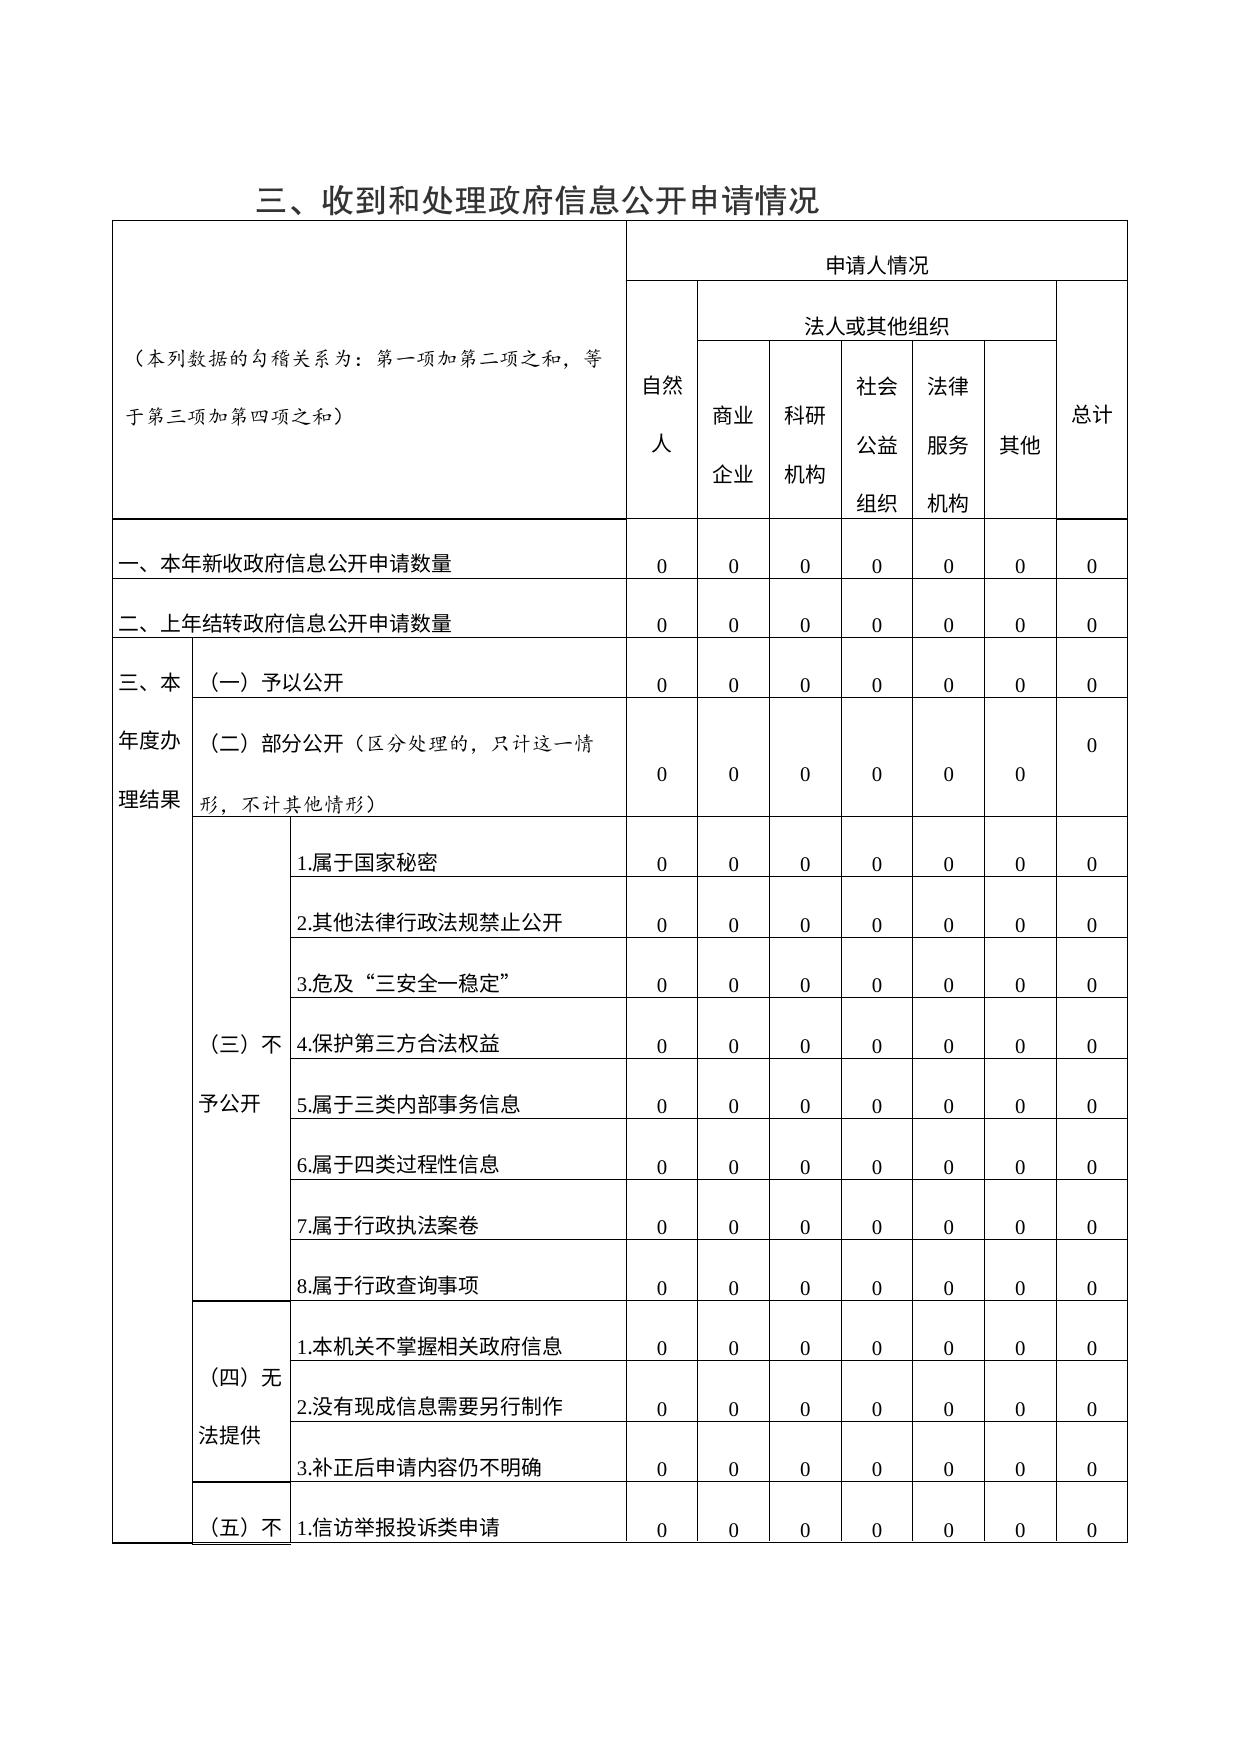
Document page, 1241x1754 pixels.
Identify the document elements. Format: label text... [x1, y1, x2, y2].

table_cell 0 [1057, 579, 1127, 637]
table_cell 7.属于行政执法案卷 [291, 1180, 626, 1239]
table_cell 0 [985, 817, 1056, 876]
table_cell 0 [1056, 1482, 1127, 1542]
table_cell 0 [770, 1180, 841, 1239]
table_cell 0 [627, 1301, 697, 1360]
table_cell 0 [985, 1240, 1056, 1300]
table_cell 0 [1057, 1119, 1127, 1179]
table_cell 商业 企业 [698, 341, 769, 517]
table_cell 0 [841, 1482, 913, 1542]
table_cell 0 [627, 877, 697, 937]
table_cell 0 [627, 1059, 697, 1118]
table_cell 0 [698, 1180, 769, 1239]
table_cell 0 [985, 698, 1056, 816]
table_cell 0 [913, 698, 984, 816]
table_cell 总计 [1057, 281, 1127, 517]
table_cell 一、本年新收政府信息公开申请数量 [113, 520, 626, 578]
table_cell 0 [913, 877, 984, 937]
table_cell 0 [1057, 1240, 1127, 1300]
table_cell 0 [698, 1240, 769, 1300]
table_cell 0 [985, 519, 1056, 578]
table_cell 0 [842, 519, 912, 578]
table_cell 1.信访举报投诉类申请 [291, 1482, 626, 1542]
table_cell 0 [842, 1119, 912, 1179]
table_cell 0 [627, 998, 697, 1058]
table_cell 0 [842, 877, 912, 937]
table_header （本列数据的勾稽关系为：第一项加第二项之和，等于第三项加第四项之和） [113, 221, 626, 517]
table_cell 2.没有现成信息需要另行制作 [291, 1361, 626, 1421]
table_cell 8.属于行政查询事项 [291, 1240, 626, 1300]
table_cell 0 [1057, 1422, 1127, 1481]
table_cell 0 [770, 938, 841, 997]
table_cell 1.属于国家秘密 [291, 817, 626, 876]
table_cell 自然人 [627, 281, 697, 517]
table_cell 0 [913, 579, 984, 637]
table_cell 0 [698, 1119, 769, 1179]
table_cell 0 [985, 877, 1056, 937]
table_cell 3.危及“三安全一稳定” [291, 938, 626, 997]
table_cell 0 [627, 579, 697, 637]
table_cell 0 [842, 1180, 912, 1239]
table_cell 0 [1057, 1180, 1127, 1239]
table_cell 0 [627, 1240, 697, 1300]
table_cell 0 [627, 1422, 697, 1481]
table_cell 0 [770, 817, 841, 876]
table_cell 0 [842, 1240, 912, 1300]
table_cell 0 [1057, 1361, 1127, 1421]
table_cell 0 [627, 817, 697, 876]
table_cell 0 [698, 998, 769, 1058]
table_cell 0 [913, 817, 984, 876]
table_cell 0 [913, 1240, 984, 1300]
table_cell 0 [770, 998, 841, 1058]
table_cell 0 [985, 638, 1056, 697]
table_cell 0 [985, 1301, 1056, 1360]
table_cell 0 [842, 817, 912, 876]
table_cell 0 [627, 1361, 697, 1421]
table_cell 0 [842, 1422, 912, 1481]
table_cell 3.补正后申请内容仍不明确 [291, 1422, 626, 1481]
table_cell 0 [913, 998, 984, 1058]
table_cell 三、本年度办理结果 [113, 638, 192, 1542]
table_cell 0 [985, 1180, 1056, 1239]
table_cell 0 [627, 938, 697, 997]
table_cell 0 [1057, 520, 1127, 578]
table_cell 0 [985, 1361, 1056, 1421]
table_cell 0 [913, 1059, 984, 1118]
table_cell 1.本机关不掌握相关政府信息 [291, 1301, 626, 1360]
table_header 申请人情况 [627, 221, 1127, 280]
table_cell 0 [984, 1482, 1056, 1542]
table_cell 0 [985, 1119, 1056, 1179]
table_cell 0 [627, 638, 697, 697]
table_cell 0 [1057, 938, 1127, 997]
table_cell 0 [627, 1119, 697, 1179]
table_cell 社会公益组织 [842, 341, 912, 517]
table_cell 0 [770, 1240, 841, 1300]
table_cell 0 [985, 1059, 1056, 1118]
table_cell 0 [698, 519, 769, 578]
table_cell 0 [698, 698, 769, 816]
table_cell 0 [842, 1361, 912, 1421]
table_cell 4.保护第三方合法权益 [291, 998, 626, 1058]
table_cell 0 [1057, 1301, 1127, 1360]
table_cell 0 [698, 579, 769, 637]
table_cell 0 [1057, 698, 1127, 816]
table_cell 0 [985, 998, 1056, 1058]
table_cell 0 [627, 1180, 697, 1239]
table_cell 0 [985, 1422, 1056, 1481]
table_cell 0 [770, 1119, 841, 1179]
text 三、收到和处理政府信息公开申请情况 [187, 162, 1053, 220]
table_cell 0 [698, 638, 769, 697]
table_cell 二、上年结转政府信息公开申请数量 [113, 579, 626, 637]
table_cell 0 [842, 998, 912, 1058]
table_cell 0 [913, 1119, 984, 1179]
table_cell 6.属于四类过程性信息 [291, 1119, 626, 1179]
table_cell （一）予以公开 [193, 638, 626, 697]
table_cell 法人或其他组织 [698, 281, 1056, 340]
table_cell 0 [698, 1422, 769, 1481]
table_cell 0 [985, 938, 1056, 997]
table_cell （三）不予公开 [193, 817, 290, 1300]
table_cell 0 [770, 1361, 841, 1421]
table_cell 科研 机构 [770, 341, 841, 517]
table_cell 0 [1057, 877, 1127, 937]
table_cell 0 [769, 1482, 841, 1542]
table_cell 0 [913, 1422, 984, 1481]
table_cell 0 [842, 579, 912, 637]
table_cell 0 [627, 519, 697, 578]
table_cell 法律服务机构 [913, 341, 984, 517]
table_cell 0 [770, 638, 841, 697]
table_cell 其他 [985, 341, 1056, 517]
table_cell 0 [770, 1059, 841, 1118]
table_cell 2.其他法律行政法规禁止公开 [291, 877, 626, 937]
table_cell 0 [842, 1301, 912, 1360]
table_cell 0 [913, 1361, 984, 1421]
table_cell （二）部分公开（区分处理的，只计这一情形，不计其他情形） [193, 698, 626, 816]
table_cell 0 [698, 1301, 769, 1360]
table_cell 0 [698, 877, 769, 937]
table_cell 0 [913, 638, 984, 697]
table_cell 0 [627, 698, 697, 816]
table_cell 0 [913, 1301, 984, 1360]
table_cell 0 [913, 1482, 984, 1542]
table_cell 0 [698, 817, 769, 876]
table_cell 0 [770, 877, 841, 937]
table_cell 0 [698, 1482, 769, 1542]
table_cell 5.属于三类内部事务信息 [291, 1059, 626, 1118]
table_cell 0 [842, 638, 912, 697]
table_cell 0 [1057, 998, 1127, 1058]
table_cell 0 [698, 1059, 769, 1118]
table_cell 0 [913, 519, 984, 578]
table_cell 0 [698, 938, 769, 997]
table_cell 0 [626, 1482, 698, 1542]
table_cell 0 [913, 938, 984, 997]
table_cell 0 [985, 579, 1056, 637]
table_cell 0 [770, 1301, 841, 1360]
table_cell （四）无法提供 [193, 1302, 290, 1481]
table_cell 0 [770, 698, 841, 816]
table_cell 0 [1057, 1059, 1127, 1118]
table_cell 0 [842, 1059, 912, 1118]
table_cell 0 [913, 1180, 984, 1239]
table_cell 0 [770, 1422, 841, 1481]
table_cell （五）不予处理 [193, 1483, 290, 1542]
table_cell 0 [842, 938, 912, 997]
table_cell 0 [770, 519, 841, 578]
table_cell 0 [1057, 817, 1127, 876]
table_cell 0 [770, 579, 841, 637]
table_cell 0 [842, 698, 912, 816]
table_cell 0 [698, 1361, 769, 1421]
table_cell 0 [1057, 638, 1127, 697]
